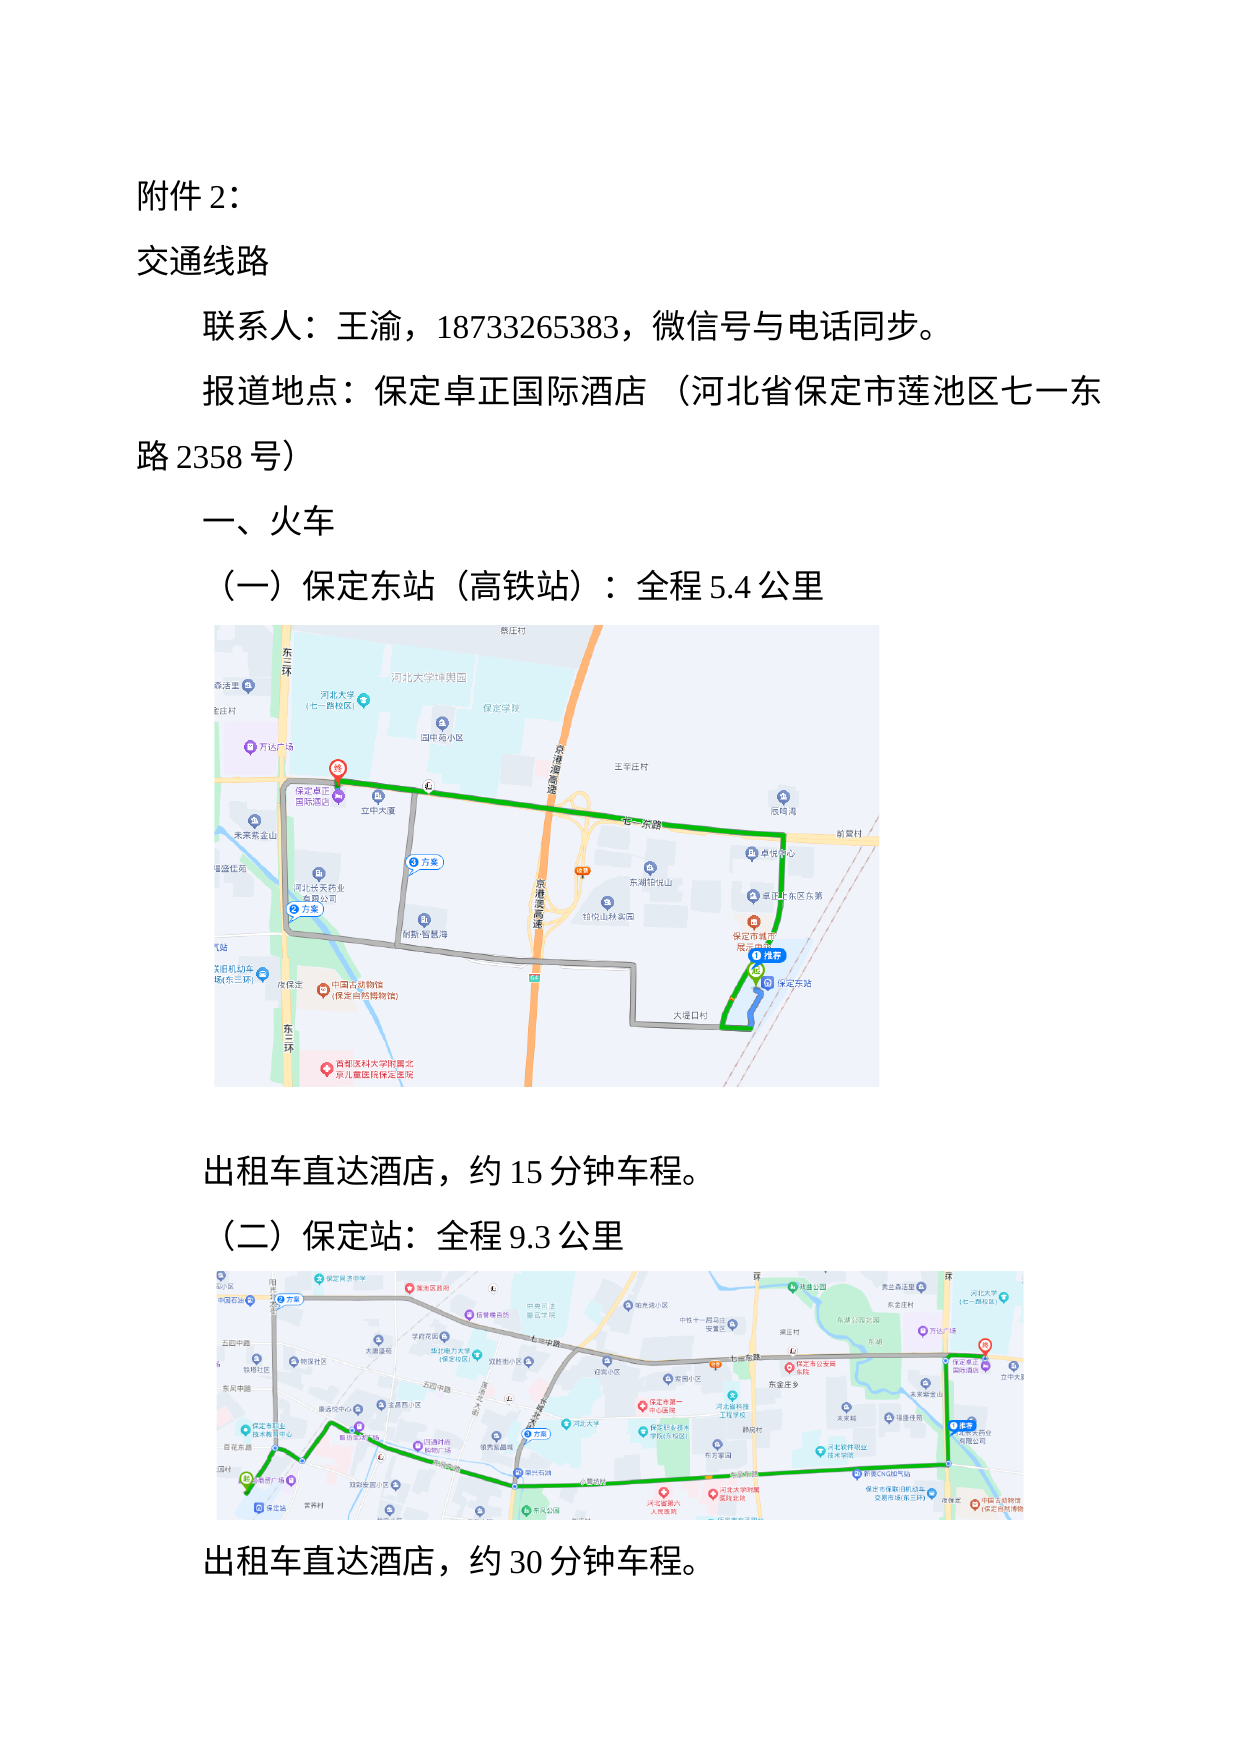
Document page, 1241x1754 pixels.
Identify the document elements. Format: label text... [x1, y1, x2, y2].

picture [216, 1271, 1024, 1520]
picture [214, 625, 880, 1087]
text 联系人：王渝，18733265383，微信号与电话同步。 [136, 292, 1104, 357]
text 附件2： [136, 162, 1104, 227]
text 出租车直达酒店，约30分钟车程。 [136, 1527, 1104, 1592]
text 一、火车 [136, 487, 1104, 552]
text 出租车直达酒店，约15分钟车程。 [136, 1137, 1104, 1202]
text 交通线路 [136, 227, 1104, 292]
text （一）保定东站（高铁站）：全程5.4公里 [136, 552, 1104, 617]
text 报道地点：保定卓正国际酒店 （河北省保定市莲池区七一东路2358号） [136, 357, 1104, 487]
text （二）保定站：全程9.3公里 [136, 1202, 1104, 1267]
